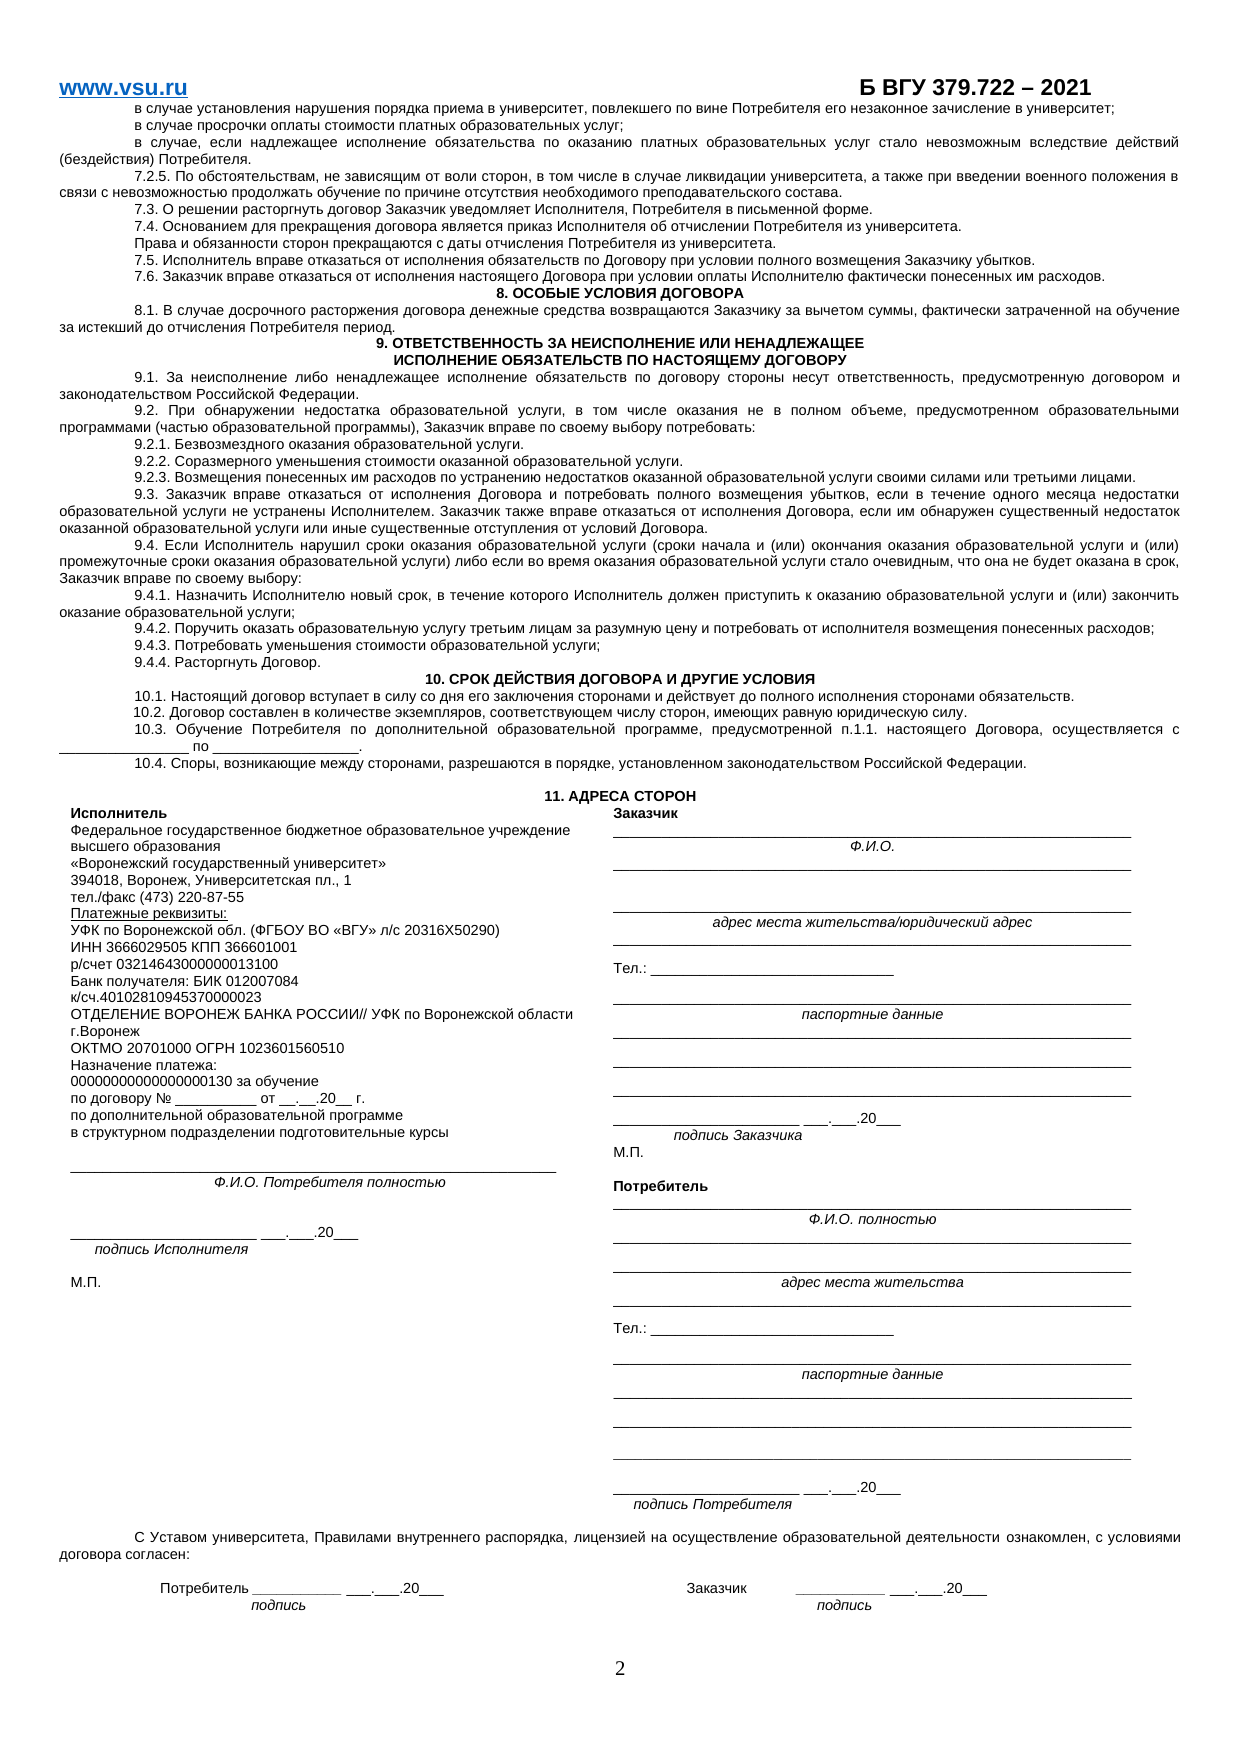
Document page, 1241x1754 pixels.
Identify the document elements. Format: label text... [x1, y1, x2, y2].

text 7.4. Основанием для прекращения договора является приказ Исполнителя об отчислении Потребителя из университета. [59, 218, 1181, 234]
text в случае просрочки оплаты стоимости платных образовательных услуг; [59, 117, 1181, 134]
text 9.2.2. Соразмерного уменьшения стоимости оказанной образовательной услуги. [59, 452, 1181, 469]
text подпись подпись [59, 1596, 1181, 1613]
text 11. Адреса сторон [59, 788, 1181, 804]
text 9.3. Заказчик вправе отказаться от исполнения Договора и потребовать полного возмещения убытков, если в течение одного месяца недостатки образовательной услуги не устранены Исполнителем. Заказчик также вправе отказаться от исполнения Договора, если им обнаружен существенный недостаток оказанной образовательной услуги или иные существенные отступления от условий Договора. [59, 486, 1181, 536]
table_header Заказчик ________________________________________________________________ Ф.И.О. ________________________________________________________________ ________________________________________________________________ адрес места жительства/юридический адрес ________________________________________________________________ Тел.: ______________________________ ________________________________________________________________ паспортные данные ________________________________________________________________ ________________________________________________________________ ________________________________________________________________ _______________________ ___.___.20___ подпись Заказчика М.П. Потребитель ________________________________________________________________ Ф.И.О. полностью ________________________________________________________________ ________________________________________________________________ адрес места жительства ________________________________________________________________ Тел.: ______________________________ ________________________________________________________________ паспортные данные ________________________________________________________________ ________________________________________________________________ _______________________________________________________________________ _______________________ ___.___.20___ подпись Потребителя [602, 805, 1144, 1529]
text 9.2.1. Безвозмездного оказания образовательной услуги. [59, 436, 1181, 452]
text 9.1. За неисполнение либо ненадлежащее исполнение обязательств по договору стороны несут ответственность, предусмотренную договором и законодательством Российской Федерации. [59, 368, 1181, 402]
text 9. Ответственность за неисполнение или ненадлежащее исполнение обязательств по настоящему договору [59, 335, 1181, 368]
text 9.2.3. Возмещения понесенных им расходов по устранению недостатков оказанной образовательной услуги своими силами или третьими лицами. [59, 469, 1181, 486]
text 10.3. Обучение Потребителя по дополнительной образовательной программе, предусмотренной п.1.1. настоящего Договора, осуществляется с ________________ по __________________. [59, 721, 1181, 754]
table_header Исполнитель Федеральное государственное бюджетное образовательное учреждение высшего образования «Воронежский государственный университет» 394018, Воронеж, Университетская пл., 1 тел./факс (473) 220-87-55 Платежные реквизиты: УФК по Воронежской обл. (ФГБОУ ВО «ВГУ» л/с 20316Х50290) ИНН 3666029505 КПП 366601001 р/счет 03214643000000013100 Банк получателя: БИК 012007084 к/сч.40102810945370000023 ОТДЕЛЕНИЕ ВОРОНЕЖ БАНКА РОССИИ// УФК по Воронежской области г.Воронеж ОКТМО 20701000 ОГРН 1023601560510 Назначение платежа: 00000000000000000130 за обучение по договору № __________ от __.__.20__ г. по дополнительной образовательной программе в структурном подразделении подготовительные курсы ____________________________________________________________ Ф.И.О. Потребителя полностью _______________________ ___.___.20___ подпись Исполнителя М.П. [59, 805, 602, 1529]
text Потребитель ___________ ___.___.20___ Заказчик ___________ ___.___.20___ [59, 1579, 1181, 1596]
text 7.3. О решении расторгнуть договор Заказчик уведомляет Исполнителя, Потребителя в письменной форме. [59, 201, 1181, 218]
text 9.4.1. Назначить Исполнителю новый срок, в течение которого Исполнитель должен приступить к оказанию образовательной услуги и (или) закончить оказание образовательной услуги; [59, 587, 1181, 620]
text 7.2.5. По обстоятельствам, не зависящим от воли сторон, в том числе в случае ликвидации университета, а также при введении военного положения в связи с невозможностью продолжать обучение по причине отсутствия необходимого преподавательского состава. [59, 167, 1181, 201]
text 9.4.3. Потребовать уменьшения стоимости образовательной услуги; [59, 637, 1181, 654]
text 9.4.2. Поручить оказать образовательную услугу третьим лицам за разумную цену и потребовать от исполнителя возмещения понесенных расходов; [59, 620, 1181, 637]
text 10.2. Договор составлен в количестве экземпляров, соответствующем числу сторон, имеющих равную юридическую силу. [59, 704, 1181, 721]
text 7.6. Заказчик вправе отказаться от исполнения настоящего Договора при условии оплаты Исполнителю фактически понесенных им расходов. [59, 268, 1181, 285]
text 10.4. Споры, возникающие между сторонами, разрешаются в порядке, установленном законодательством Российской Федерации. [59, 754, 1181, 771]
text 9.2. При обнаружении недостатка образовательной услуги, в том числе оказания не в полном объеме, предусмотренном образовательными программами (частью образовательной программы), Заказчик вправе по своему выбору потребовать: [59, 402, 1181, 436]
text 10. Срок действия договора и другие условия [59, 670, 1181, 687]
text С Уставом университета, Правилами внутреннего распорядка, лицензией на осуществление образовательной деятельности ознакомлен, с условиями договора согласен: [59, 1529, 1181, 1563]
text 8.1. В случае досрочного расторжения договора денежные средства возвращаются Заказчику за вычетом суммы, фактически затраченной на обучение за истекший до отчисления Потребителя период. [59, 301, 1181, 335]
text Права и обязанности сторон прекращаются с даты отчисления Потребителя из университета. [59, 234, 1181, 251]
text 9.4.4. Расторгнуть Договор. [59, 654, 1181, 670]
text 10.1. Настоящий договор вступает в силу со дня его заключения сторонами и действует до полного исполнения сторонами обязательств. [59, 687, 1181, 704]
text в случае установления нарушения порядка приема в университет, повлекшего по вине Потребителя его незаконное зачисление в университет; [59, 100, 1181, 117]
text в случае, если надлежащее исполнение обязательства по оказанию платных образовательных услуг стало невозможным вследствие действий (бездействия) Потребителя. [59, 134, 1181, 167]
text 7.5. Исполнитель вправе отказаться от исполнения обязательств по Договору при условии полного возмещения Заказчику убытков. [59, 251, 1181, 268]
text 8. ОСОБЫЕ УСЛОВИЯ ДОГОВОРА [59, 285, 1181, 301]
text 9.4. Если Исполнитель нарушил сроки оказания образовательной услуги (сроки начала и (или) окончания оказания образовательной услуги и (или) промежуточные сроки оказания образовательной услуги) либо если во время оказания образовательной услуги стало очевидным, что она не будет оказана в срок, Заказчик вправе по своему выбору: [59, 536, 1181, 587]
